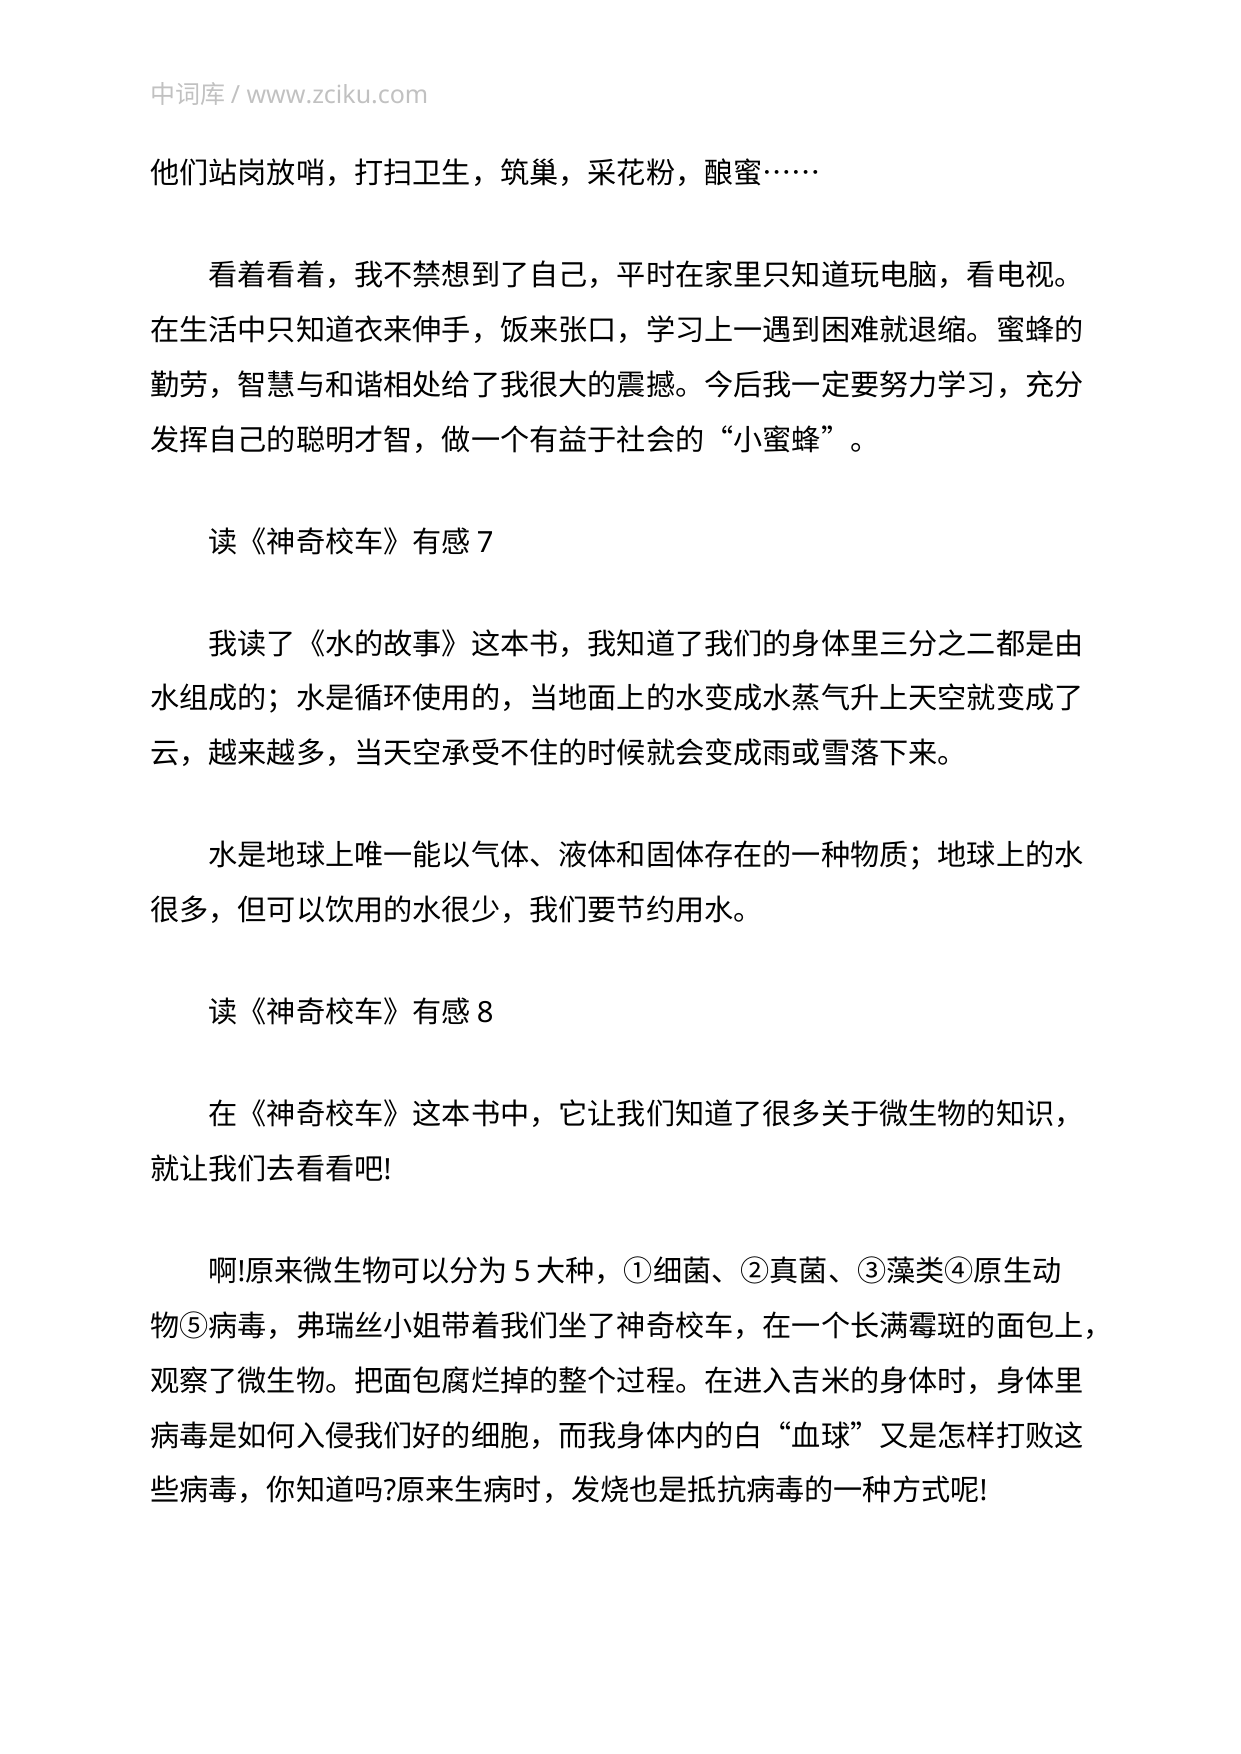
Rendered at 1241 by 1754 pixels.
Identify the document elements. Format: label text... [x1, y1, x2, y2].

text 看着看着，我不禁想到了自己，平时在家里只知道玩电脑，看电视。在生活中只知道衣来伸手，饭来张口，学习上一遇到困难就退缩。蜜蜂的勤劳，智慧与和谐相处给了我很大的震撼。今后我一定要努力学习，充分发挥自己的聪明才智，做一个有益于社会的“小蜜蜂”。 [150, 252, 1090, 459]
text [150, 150, 1090, 192]
text 读《神奇校车》有感7 [150, 518, 1090, 561]
text 啊!原来微生物可以分为5大种，①细菌、②真菌、③藻类④原生动物⑤病毒，弗瑞丝小姐带着我们坐了神奇校车，在一个长满霉斑的面包上，观察了微生物。把面包腐烂掉的整个过程。在进入吉米的身体时，身体里病毒是如何入侵我们好的细胞，而我身体内的白“血球”又是怎样打败这些病毒，你知道吗?原来生病时，发烧也是抵抗病毒的一种方式呢! [150, 1247, 1090, 1509]
text 在《神奇校车》这本书中，它让我们知道了很多关于微生物的知识，就让我们去看看吧! [150, 1090, 1090, 1188]
text 水是地球上唯一能以气体、液体和固体存在的一种物质；地球上的水很多，但可以饮用的水很少，我们要节约用水。 [150, 832, 1090, 929]
text 我读了《水的故事》这本书，我知道了我们的身体里三分之二都是由水组成的；水是循环使用的，当地面上的水变成水蒸气升上天空就变成了云，越来越多，当天空承受不住的时候就会变成雨或雪落下来。 [150, 620, 1090, 772]
text 读《神奇校车》有感8 [150, 988, 1090, 1031]
